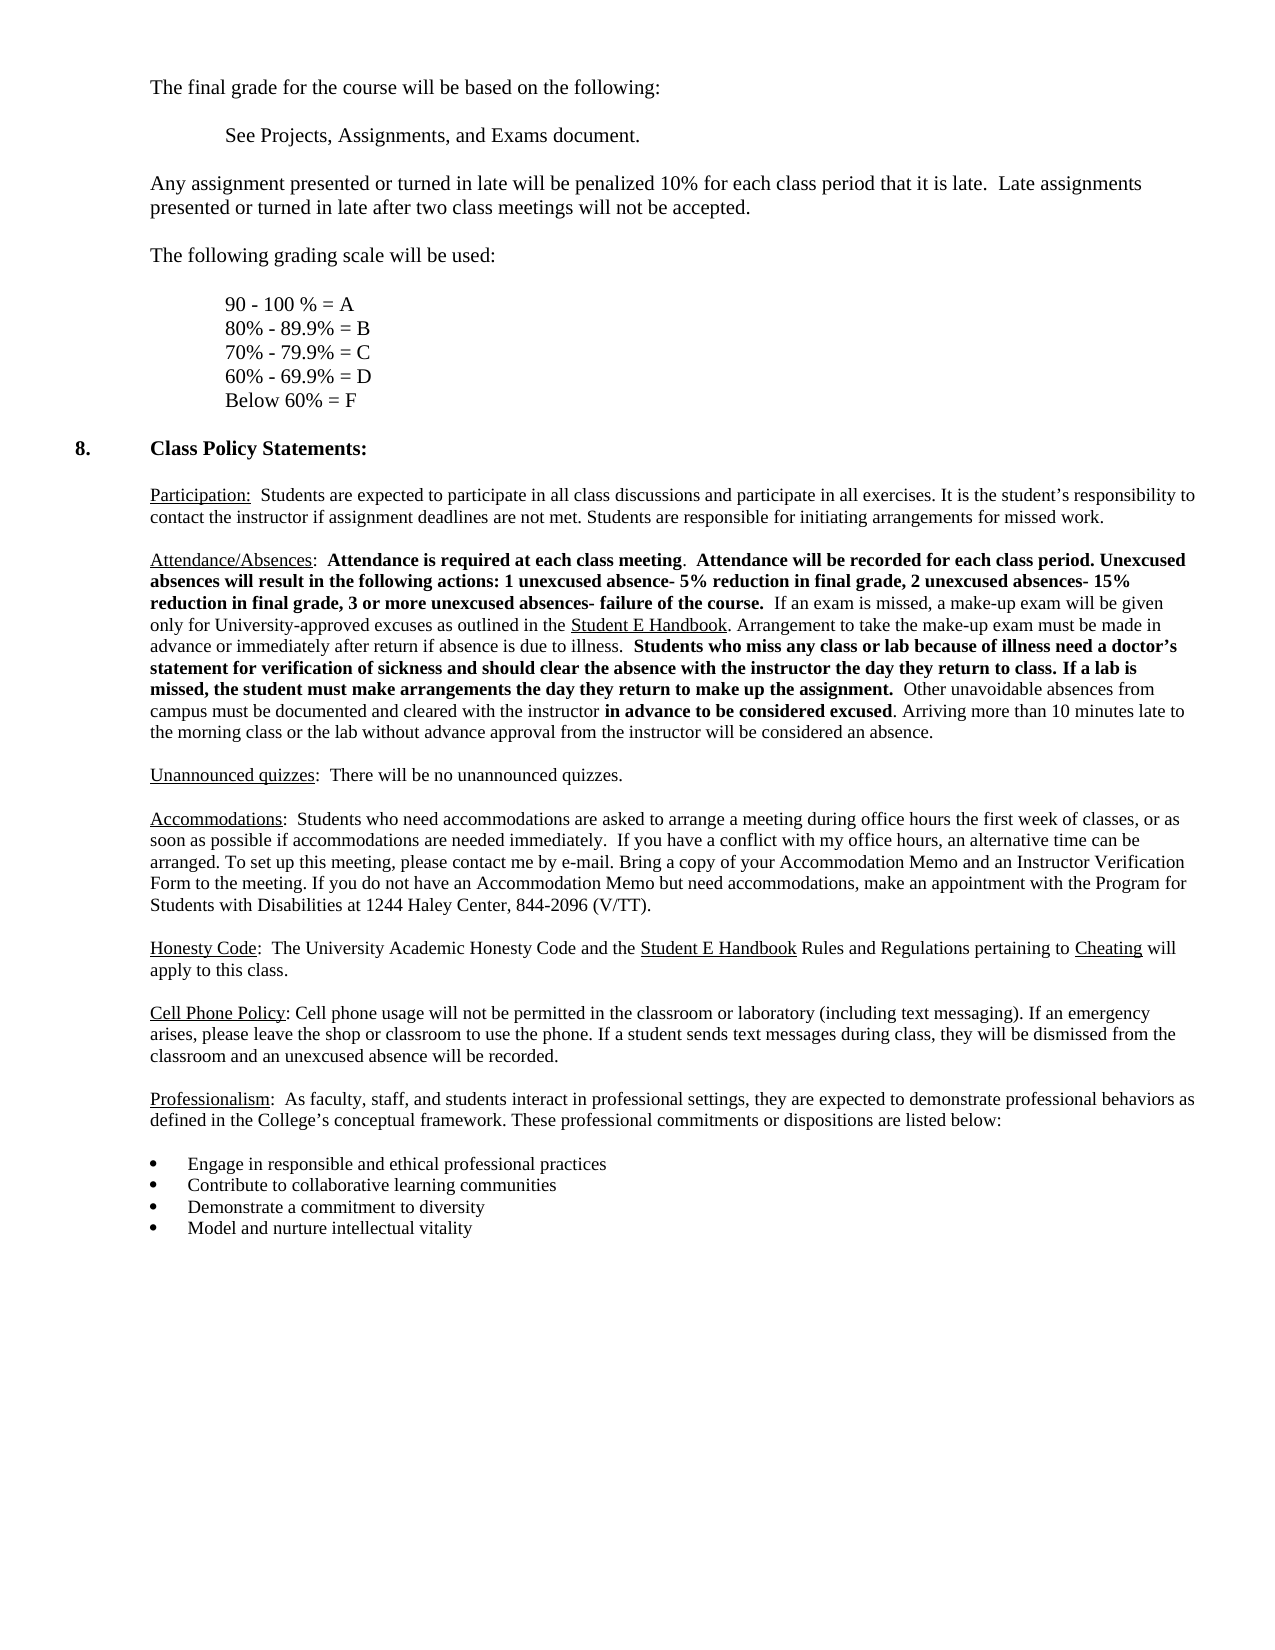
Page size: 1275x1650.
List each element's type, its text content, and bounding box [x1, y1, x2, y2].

text Participation: Students are expected to participate in all class discussions and participate in all exercises. It is the student’s responsibility to contact the instructor if assignment deadlines are not met. Students are responsible for initiating arrangements for missed work. [150, 484, 1200, 527]
text 70% - 79.9% = C [75, 340, 1200, 364]
list Model and nurture intellectual vitality [112, 1217, 1200, 1239]
list Contribute to collaborative learning communities [112, 1174, 1200, 1196]
text The final grade for the course will be based on the following: [75, 75, 1200, 99]
text 60% - 69.9% = D [75, 364, 1200, 388]
text Professionalism: As faculty, staff, and students interact in professional settings, they are expected to demonstrate professional behaviors as defined in the College’s conceptual framework. These professional commitments or dispositions are listed below: [112, 1088, 1200, 1131]
text 8. Class Policy Statements: [75, 436, 1200, 460]
text Any assignment presented or turned in late will be penalized 10% for each class period that it is late. Late assignments presented or turned in late after two class meetings will not be accepted. [75, 171, 1200, 219]
text Accommodations: Students who need accommodations are asked to arrange a meeting during office hours the first week of classes, or as soon as possible if accommodations are needed immediately. If you have a conflict with my office hours, an alternative time can be arranged. To set up this meeting, please contact me by e-mail. Bring a copy of your Accommodation Memo and an Instructor Verification Form to the meeting. If you do not have an Accommodation Memo but need accommodations, make an appointment with the Program for Students with Disabilities at 1244 , 844-2096 (V/TT). [112, 807, 1200, 915]
text 80% - 89.9% = B [75, 316, 1200, 340]
text The following grading scale will be used: [75, 243, 1200, 267]
text Cell Phone Policy: Cell phone usage will not be permitted in the classroom or laboratory (including text messaging). If an emergency arises, please leave the shop or classroom to use the phone. If a student sends text messages during class, they will be dismissed from the classroom and an unexcused absence will be recorded. [112, 1002, 1200, 1066]
list Engage in responsible and ethical professional practices [112, 1152, 1200, 1174]
text Unannounced quizzes: There will be no unannounced quizzes. [131, 764, 1200, 786]
text Below 60% = F [75, 388, 1200, 412]
list Demonstrate a commitment to diversity [112, 1196, 1200, 1217]
text Honesty Code: The University Academic Honesty Code and the Student E Handbook Rules and Regulations pertaining to Cheating will apply to this class. [112, 937, 1200, 980]
text See Projects, Assignments, and Exams document. [75, 123, 1200, 147]
text 90 - 100 % = A [75, 292, 1200, 316]
text Attendance/Absences: Attendance is required at each class meeting. Attendance will be recorded for each class period. Unexcused absences will result in the following actions: 1 unexcused absence- 5% reduction in final grade, 2 unexcused absences- 15% reduction in final grade, 3 or more unexcused absences- failure of the course. If an exam is missed, a make-up exam will be given only for University-approved excuses as outlined in the Student E Handbook. Arrangement to take the make-up exam must be made in advance or immediately after return if absence is due to illness. Students who miss any class or lab because of illness need a doctor’s statement for verification of sickness and should clear the absence with the instructor the day they return to class. If a lab is missed, the student must make arrangements the day they return to make up the assignment. Other unavoidable absences from campus must be documented and cleared with the instructor in advance to be considered excused. Arriving more than 10 minutes late to the morning class or the lab without advance approval from the instructor will be considered an absence. [150, 549, 1200, 743]
